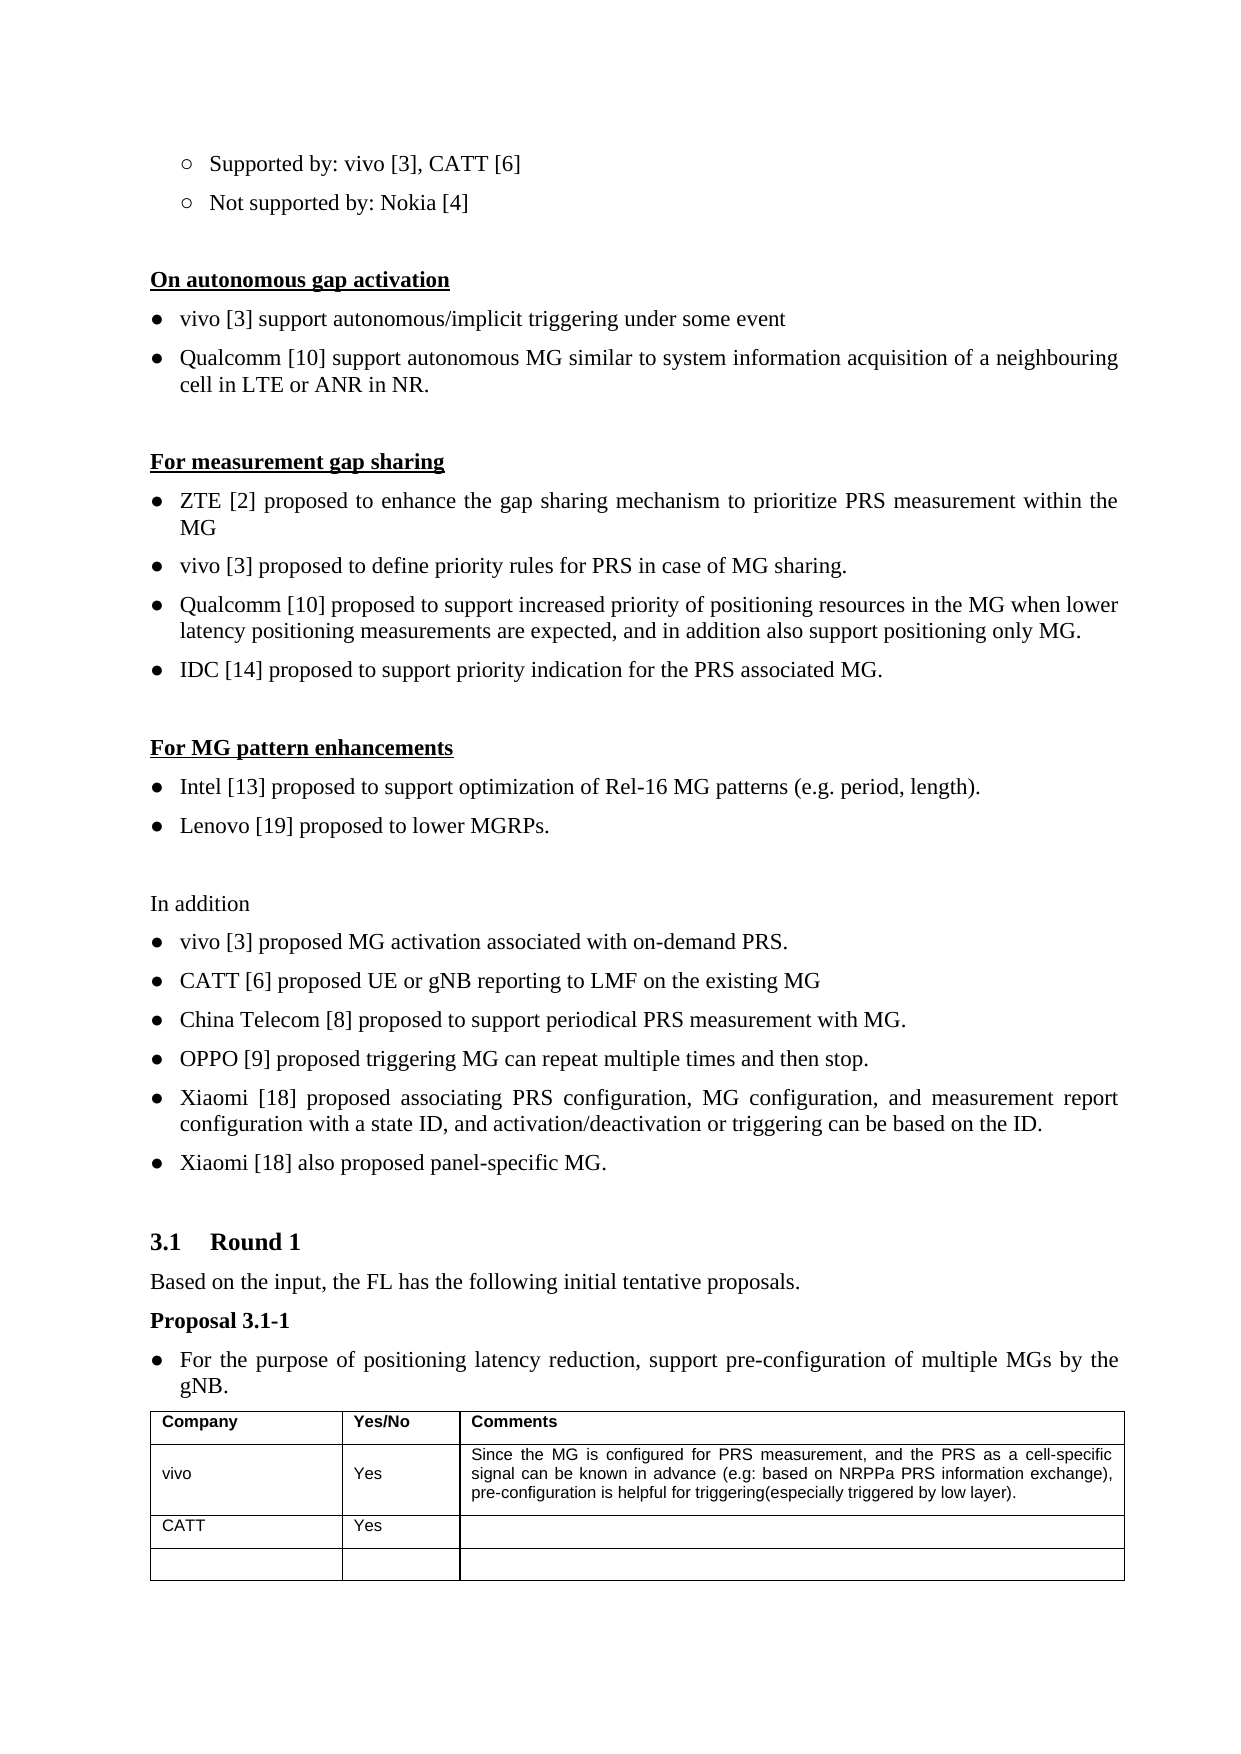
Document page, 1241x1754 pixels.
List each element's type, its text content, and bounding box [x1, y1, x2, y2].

list Not supported by: Nokia [4] [179, 189, 1120, 215]
text For the purpose of positioning latency reduction, support pre-configuration of multiple MGs by the gNB. [150, 1346, 1120, 1398]
text vivo [3] proposed MG activation associated with on-demand PRS. [150, 928, 1120, 955]
table_cell [461, 1549, 1124, 1580]
text IDC [14] proposed to support priority indication for the PRS associated MG. [150, 656, 1120, 683]
list vivo [3] support autonomous/implicit triggering under some event [150, 305, 1120, 332]
table_cell CATT [151, 1516, 342, 1547]
text Based on the input, the FL has the following initial tentative proposals. [150, 1268, 1120, 1294]
subtitle Round 1 [150, 1227, 1120, 1256]
table_header Comments [461, 1412, 1124, 1444]
table_cell Since the MG is configured for PRS measurement, and the PRS as a cell-specific signal can be known in advance (e.g: based on NRPPa PRS information exchange), pre-configuration is helpful for triggering(especially triggered by low layer). [461, 1445, 1124, 1515]
table_cell vivo [151, 1445, 342, 1515]
table_cell [461, 1516, 1124, 1547]
subtitle Proposal 3.1-1 [150, 1307, 1120, 1333]
list Supported by: vivo [3], CATT [6] [179, 150, 1120, 176]
text On autonomous gap activation [150, 267, 1120, 293]
table_cell Yes [343, 1516, 459, 1547]
text Xiaomi [18] proposed associating PRS configuration, MG configuration, and measurement report configuration with a state ID, and activation/deactivation or triggering can be based on the ID. [150, 1084, 1120, 1137]
text For measurement gap sharing [150, 448, 1120, 475]
text Xiaomi [18] also proposed panel-specific MG. [150, 1149, 1120, 1175]
text For MG pattern enhancements [150, 734, 1120, 761]
table_header Company [151, 1412, 342, 1444]
table_header Yes/No [343, 1412, 459, 1444]
text In addition [150, 889, 1120, 916]
text OPPO [9] proposed triggering MG can repeat multiple times and then stop. [150, 1045, 1120, 1071]
text Intel [13] proposed to support optimization of Rel-16 MG patterns (e.g. period, length). [150, 773, 1120, 799]
text Lenovo [19] proposed to lower MGRPs. [150, 812, 1120, 838]
table_cell [343, 1549, 459, 1580]
text Qualcomm [10] proposed to support increased priority of positioning resources in the MG when lower latency positioning measurements are expected, and in addition also support positioning only MG. [150, 591, 1120, 644]
text vivo [3] proposed to define priority rules for PRS in case of MG sharing. [150, 552, 1120, 579]
text CATT [6] proposed UE or gNB reporting to LMF on the existing MG [150, 967, 1120, 994]
table_cell Yes [343, 1445, 459, 1515]
text China Telecom [8] proposed to support periodical PRS measurement with MG. [150, 1006, 1120, 1032]
list Qualcomm [10] support autonomous MG similar to system information acquisition of a neighbouring cell in LTE or ANR in NR. [150, 344, 1120, 397]
table_cell [151, 1549, 342, 1580]
text ZTE [2] proposed to enhance the gap sharing mechanism to prioritize PRS measurement within the MG [150, 487, 1120, 540]
